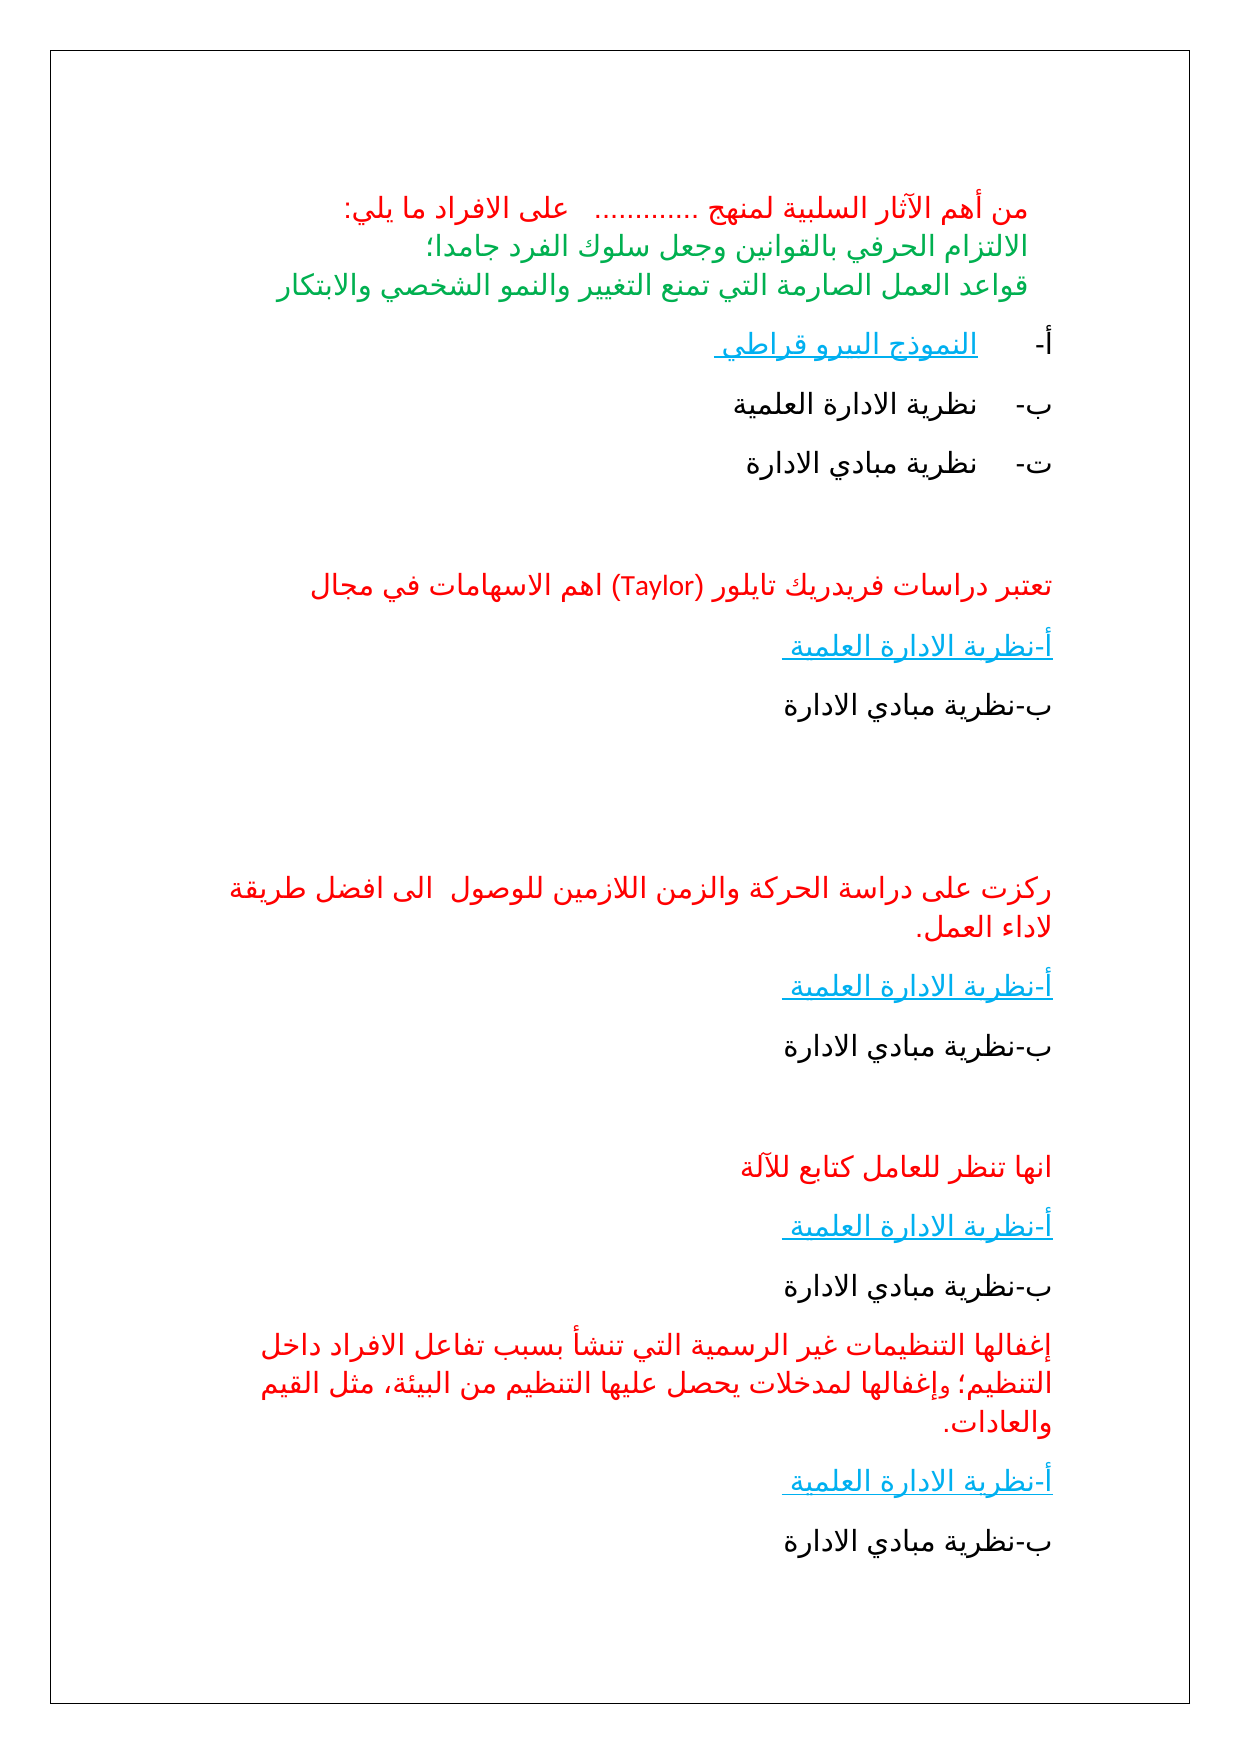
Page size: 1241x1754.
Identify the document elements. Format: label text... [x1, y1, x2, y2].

text إغفالها التنظيمات غير الرسمية التي تنشأ بسبب تفاعل الافراد داخل التنظيم؛ وإغفالها لمدخلات يحصل عليها التنظيم من البيئة، مثل القيم والعادات. [187, 1328, 1053, 1438]
text ب-نظرية مبادي الادارة [187, 688, 1053, 722]
text تعتبر دراسات فريدريك تايلور (Taylor) اهم الاسهامات في مجال [187, 567, 1053, 603]
text أ-نظرية الادارة العلمية [187, 1464, 1053, 1498]
text ب‌- نظرية الادارة العلمية [187, 387, 1053, 420]
text انها تنظر للعامل كتابع للآلة [187, 1150, 1053, 1183]
text أ‌- النموذج البيرو قراطي [187, 327, 1053, 361]
text ب-نظرية مبادي الادارة [187, 1268, 1053, 1302]
list قواعد العمل الصارمة التي تمنع التغيير والنمو الشخصي والابتكار [187, 268, 1029, 302]
list الالتزام الحرفي بالقوانين وجعل سلوك الفرد جامدا؛ [187, 229, 1029, 263]
text ب-نظرية مبادي الادارة [187, 1524, 1053, 1557]
text أ-نظرية الادارة العلمية [187, 1209, 1053, 1243]
text أ-نظرية الادارة العلمية [187, 629, 1053, 663]
text أ-نظرية الادارة العلمية [187, 969, 1053, 1003]
text ب-نظرية مبادي الادارة [187, 1029, 1053, 1062]
text ركزت على دراسة الحركة والزمن اللازمين للوصول الى افضل طريقة لاداء العمل. [187, 871, 1053, 943]
list من أهم الآثار السلبية لمنهج ............. على الافراد ما يلي: [187, 191, 1029, 224]
text ت‌- نظرية مبادي الادارة [187, 446, 1053, 480]
